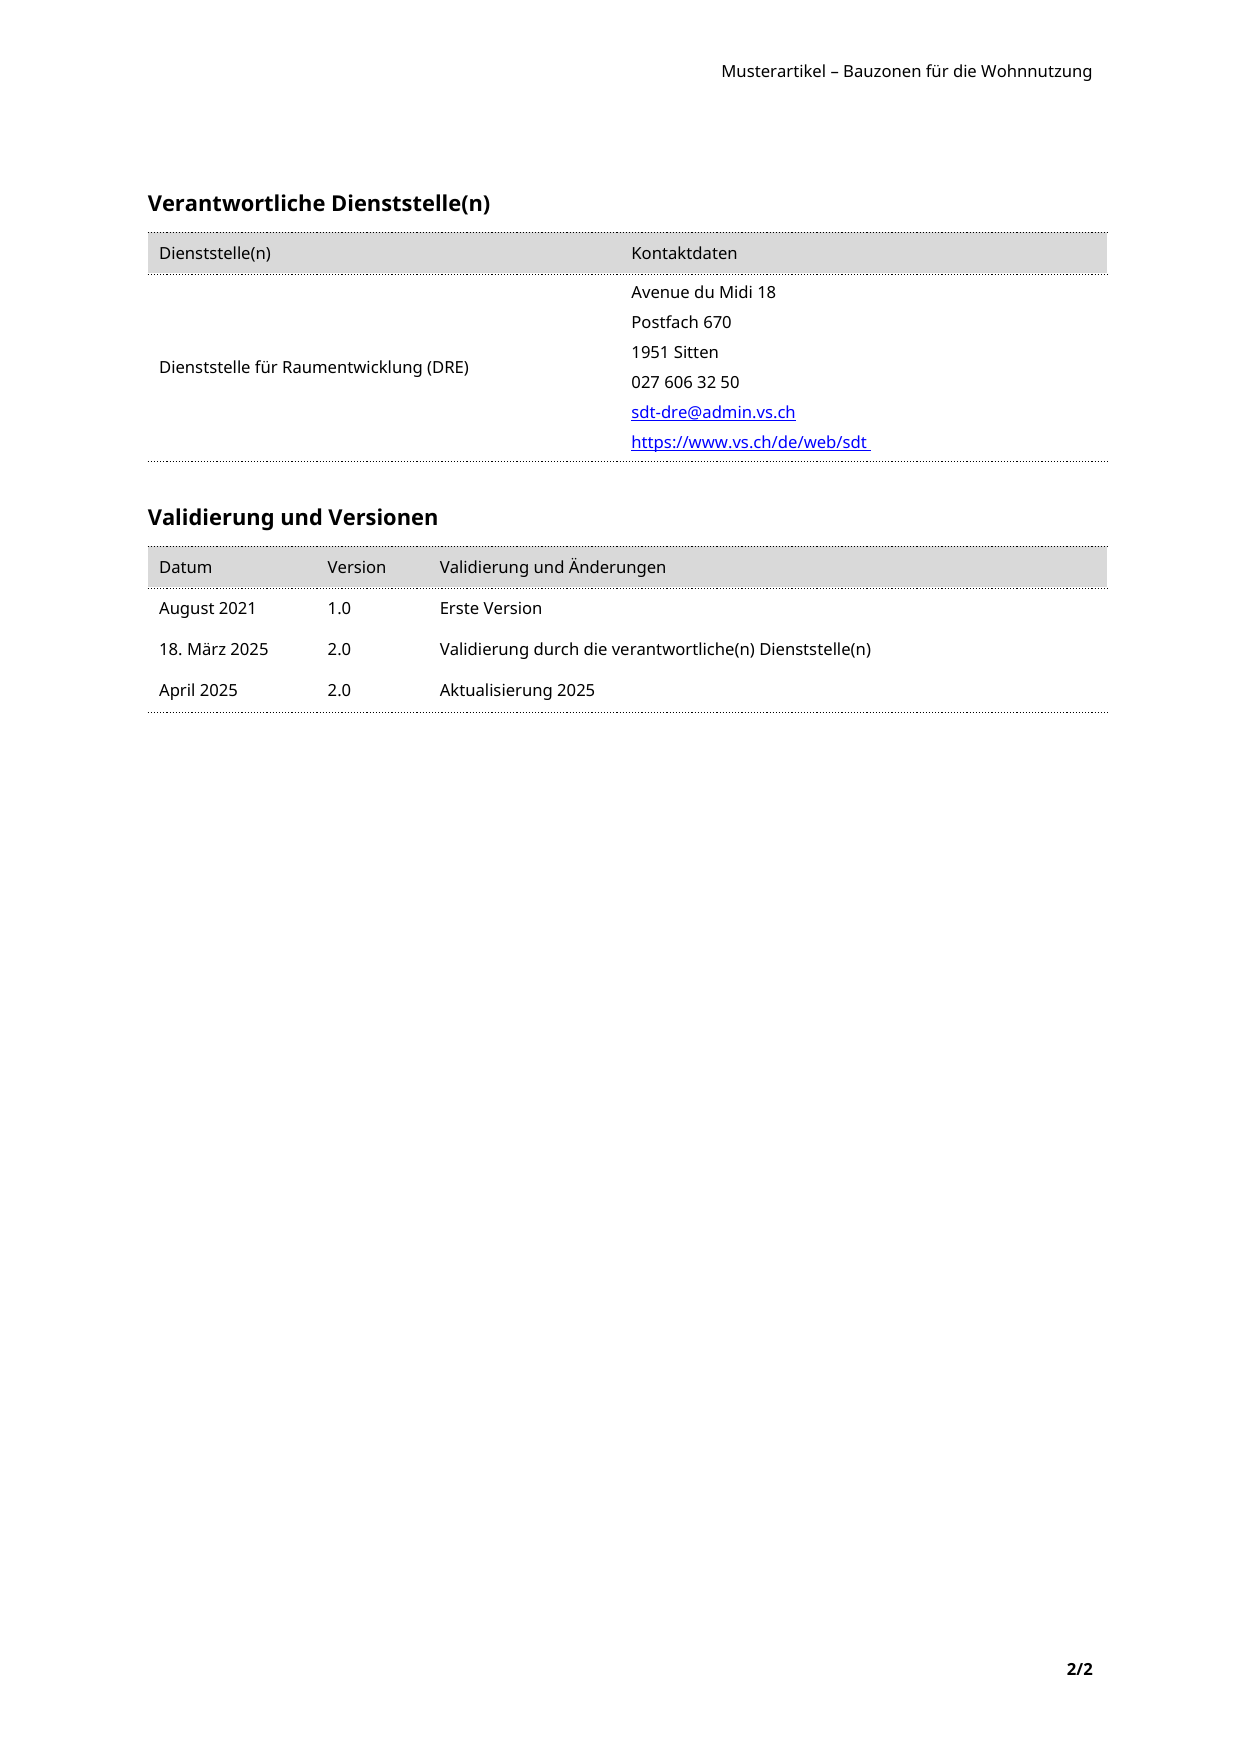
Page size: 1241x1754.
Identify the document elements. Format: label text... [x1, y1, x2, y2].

table_header Datum [148, 546, 316, 587]
table_header Dienststelle(n) [148, 232, 620, 273]
table_header Kontaktdaten [620, 232, 1107, 273]
table_header Validierung und Änderungen [428, 546, 1107, 587]
table_cell Avenue du Midi 18 Postfach 670 1951 Sitten 027 606 32 50 sdt-dre@admin.vs.ch https://www.vs.ch/de/web/sdt [620, 274, 1107, 461]
table_cell 18. März 2025 [148, 629, 316, 670]
table_cell April 2025 [148, 670, 316, 712]
table_cell 2.0 [316, 670, 428, 712]
table_cell Aktualisierung 2025 [428, 670, 1107, 712]
table_cell August 2021 [148, 588, 316, 629]
table_cell 2.0 [316, 629, 428, 670]
table_cell Dienststelle für Raumentwicklung (DRE) [148, 274, 620, 461]
table_cell Validierung durch die verantwortliche(n) Dienststelle(n) [428, 629, 1107, 670]
table_header Version [316, 546, 428, 587]
table_cell Erste Version [428, 588, 1107, 629]
table_cell 1.0 [316, 588, 428, 629]
text Validierung und Versionen [148, 502, 1093, 532]
text Verantwortliche Dienststelle(n) [148, 188, 1093, 218]
